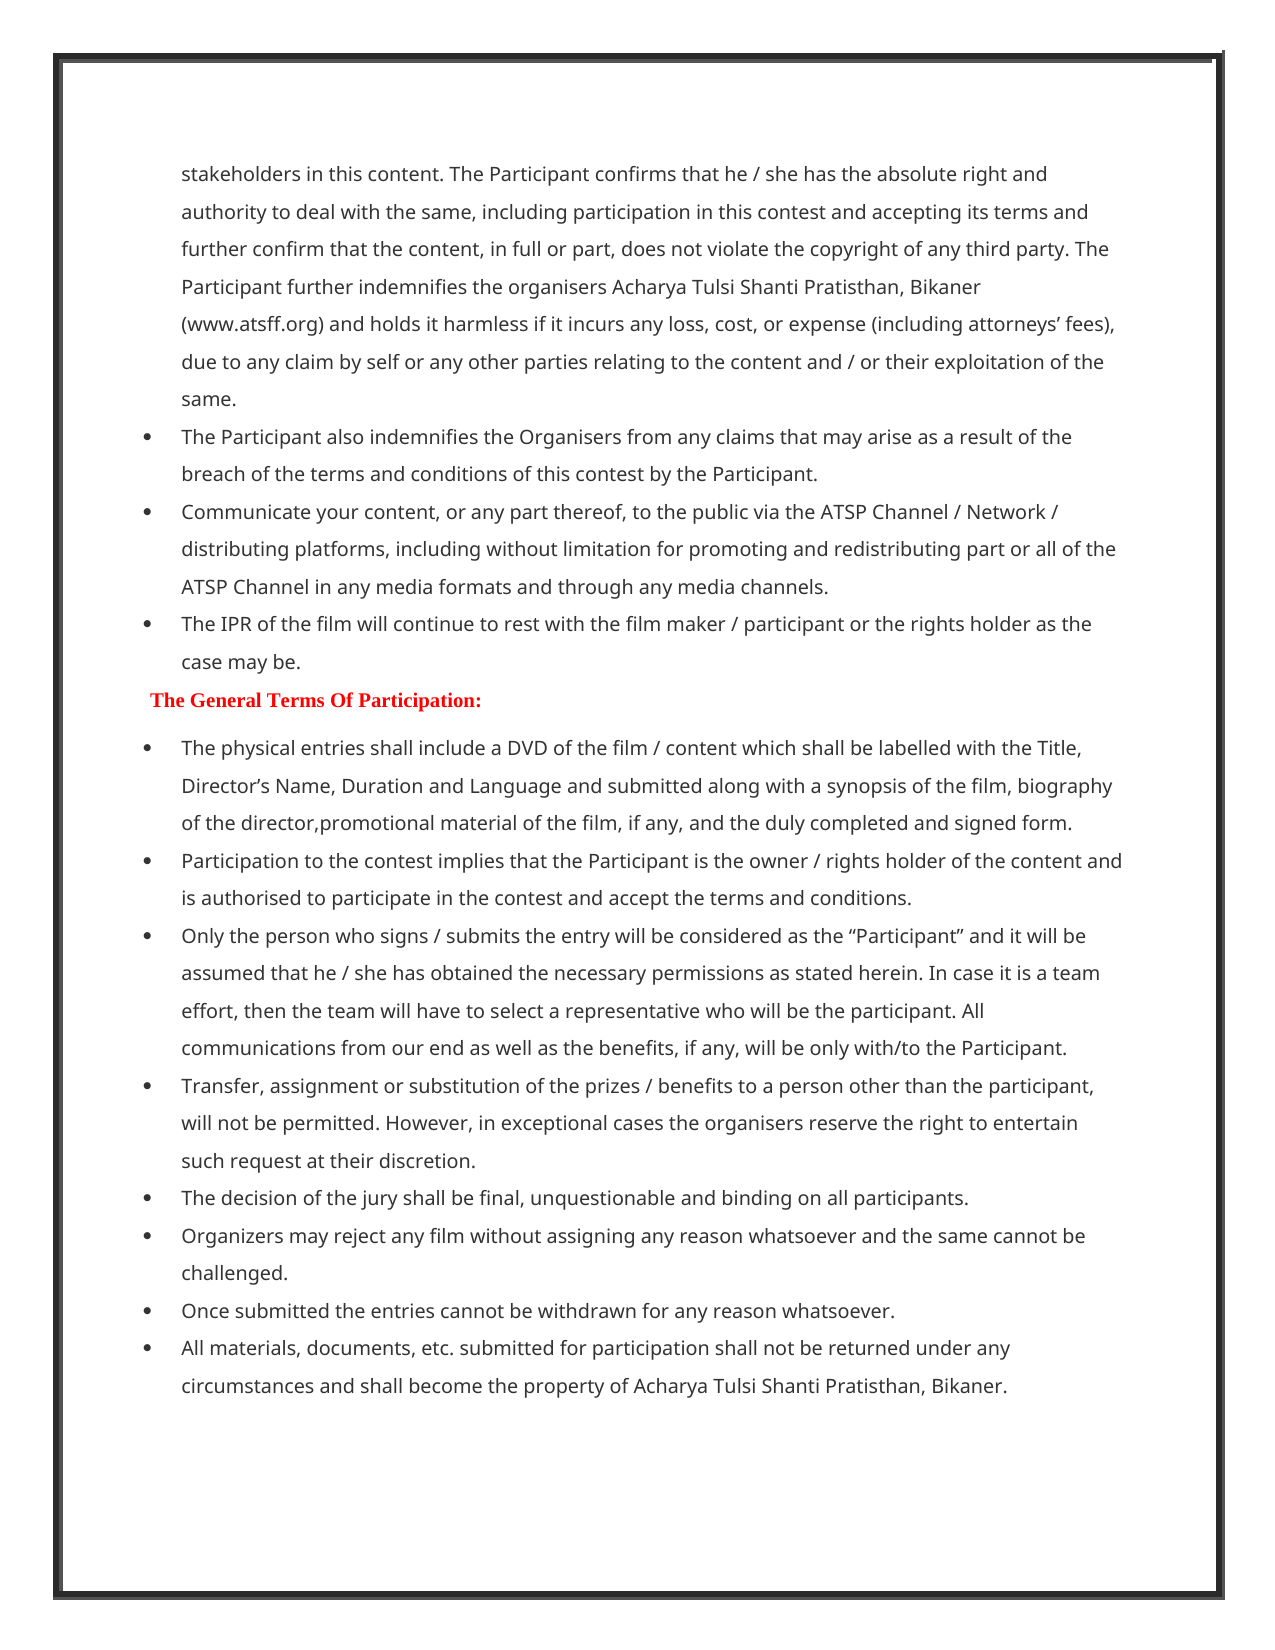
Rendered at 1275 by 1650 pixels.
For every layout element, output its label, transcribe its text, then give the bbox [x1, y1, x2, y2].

list The decision of the jury shall be final, unquestionable and binding on all participants. [144, 1174, 1125, 1212]
list Organizers may reject any film without assigning any reason whatsoever and the same cannot be challenged. [144, 1212, 1125, 1287]
list The Participant also indemnifies the Organisers from any claims that may arise as a result of the breach of the terms and conditions of this contest by the Participant. [144, 412, 1125, 487]
text The General Terms Of Participation: [150, 687, 1125, 712]
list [144, 150, 1125, 412]
list Participation to the contest implies that the Participant is the owner / rights holder of the content and is authorised to participate in the contest and accept the terms and conditions. [144, 837, 1125, 912]
list Transfer, assignment or substitution of the prizes / benefits to a person other than the participant, will not be permitted. However, in exceptional cases the organisers reserve the right to entertain such request at their discretion. [144, 1062, 1125, 1174]
list Once submitted the entries cannot be withdrawn for any reason whatsoever. [144, 1287, 1125, 1324]
list The physical entries shall include a DVD of the film / content which shall be labelled with the Title, Director’s Name, Duration and Language and submitted along with a synopsis of the film, biography of the director,promotional material of the film, if any, and the duly completed and signed form. [144, 724, 1125, 837]
list Only the person who signs / submits the entry will be considered as the “Participant” and it will be assumed that he / she has obtained the necessary permissions as stated herein. In case it is a team effort, then the team will have to select a representative who will be the participant. All communications from our end as well as the benefits, if any, will be only with/to the Participant. [144, 912, 1125, 1062]
list All materials, documents, etc. submitted for participation shall not be returned under any circumstances and shall become the property of Acharya Tulsi Shanti Pratisthan, Bikaner. [144, 1324, 1125, 1399]
list Communicate your content, or any part thereof, to the public via the ATSP Channel / Network / distributing platforms, including without limitation for promoting and redistributing part or all of the ATSP Channel in any media formats and through any media channels. [144, 487, 1125, 600]
list The IPR of the film will continue to rest with the film maker / participant or the rights holder as the case may be. [144, 600, 1125, 675]
